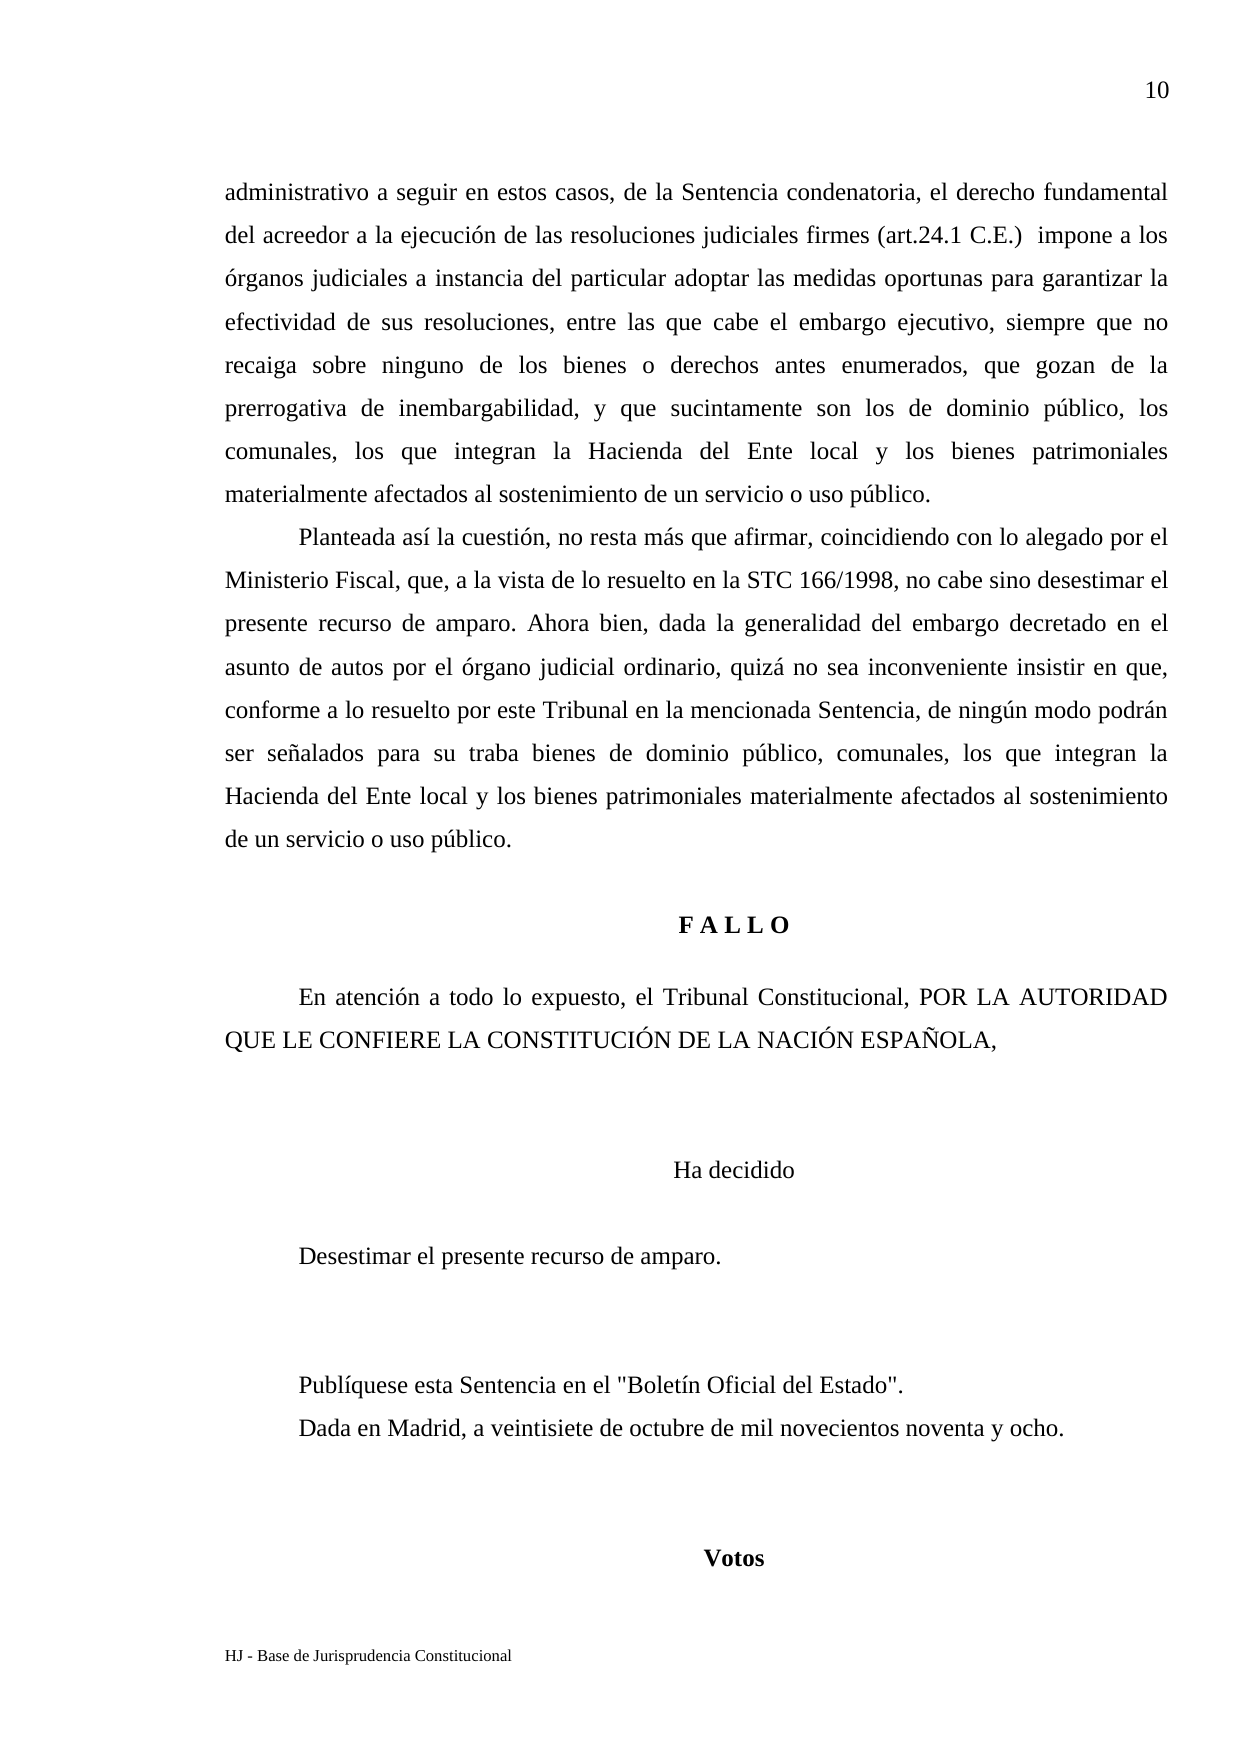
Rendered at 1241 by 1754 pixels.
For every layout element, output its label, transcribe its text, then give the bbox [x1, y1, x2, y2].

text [224, 177, 1169, 508]
text Ha decidido [224, 1155, 1169, 1183]
text Desestimar el presente recurso de amparo. [224, 1241, 1169, 1270]
subtitle Votos [224, 1543, 1169, 1572]
text Publíquese esta Sentencia en el "Boletín Oficial del Estado". [224, 1370, 1169, 1399]
text En atención a todo lo expuesto, el Tribunal Constitucional, POR LA AUTORIDAD QUE LE CONFIERE LA CONSTITUCIÓN DE LA NACIÓN ESPAÑOLA, [224, 982, 1169, 1054]
text Planteada así la cuestión, no resta más que afirmar, coincidiendo con lo alegado por el Ministerio Fiscal, que, a la vista de lo resuelto en la STC 166/1998, no cabe sino desestimar el presente recurso de amparo. Ahora bien, dada la generalidad del embargo decretado en el asunto de autos por el órgano judicial ordinario, quizá no sea inconveniente insistir en que, conforme a lo resuelto por este Tribunal en la mencionada Sentencia, de ningún modo podrán ser señalados para su traba bienes de dominio público, comunales, los que integran la Hacienda del Ente local y los bienes patrimoniales materialmente afectados al sostenimiento de un servicio o uso público. [224, 522, 1169, 853]
subtitle F A L L O [224, 910, 1169, 939]
text Dada en Madrid, a veintisiete de octubre de mil novecientos noventa y ocho. [224, 1413, 1169, 1442]
